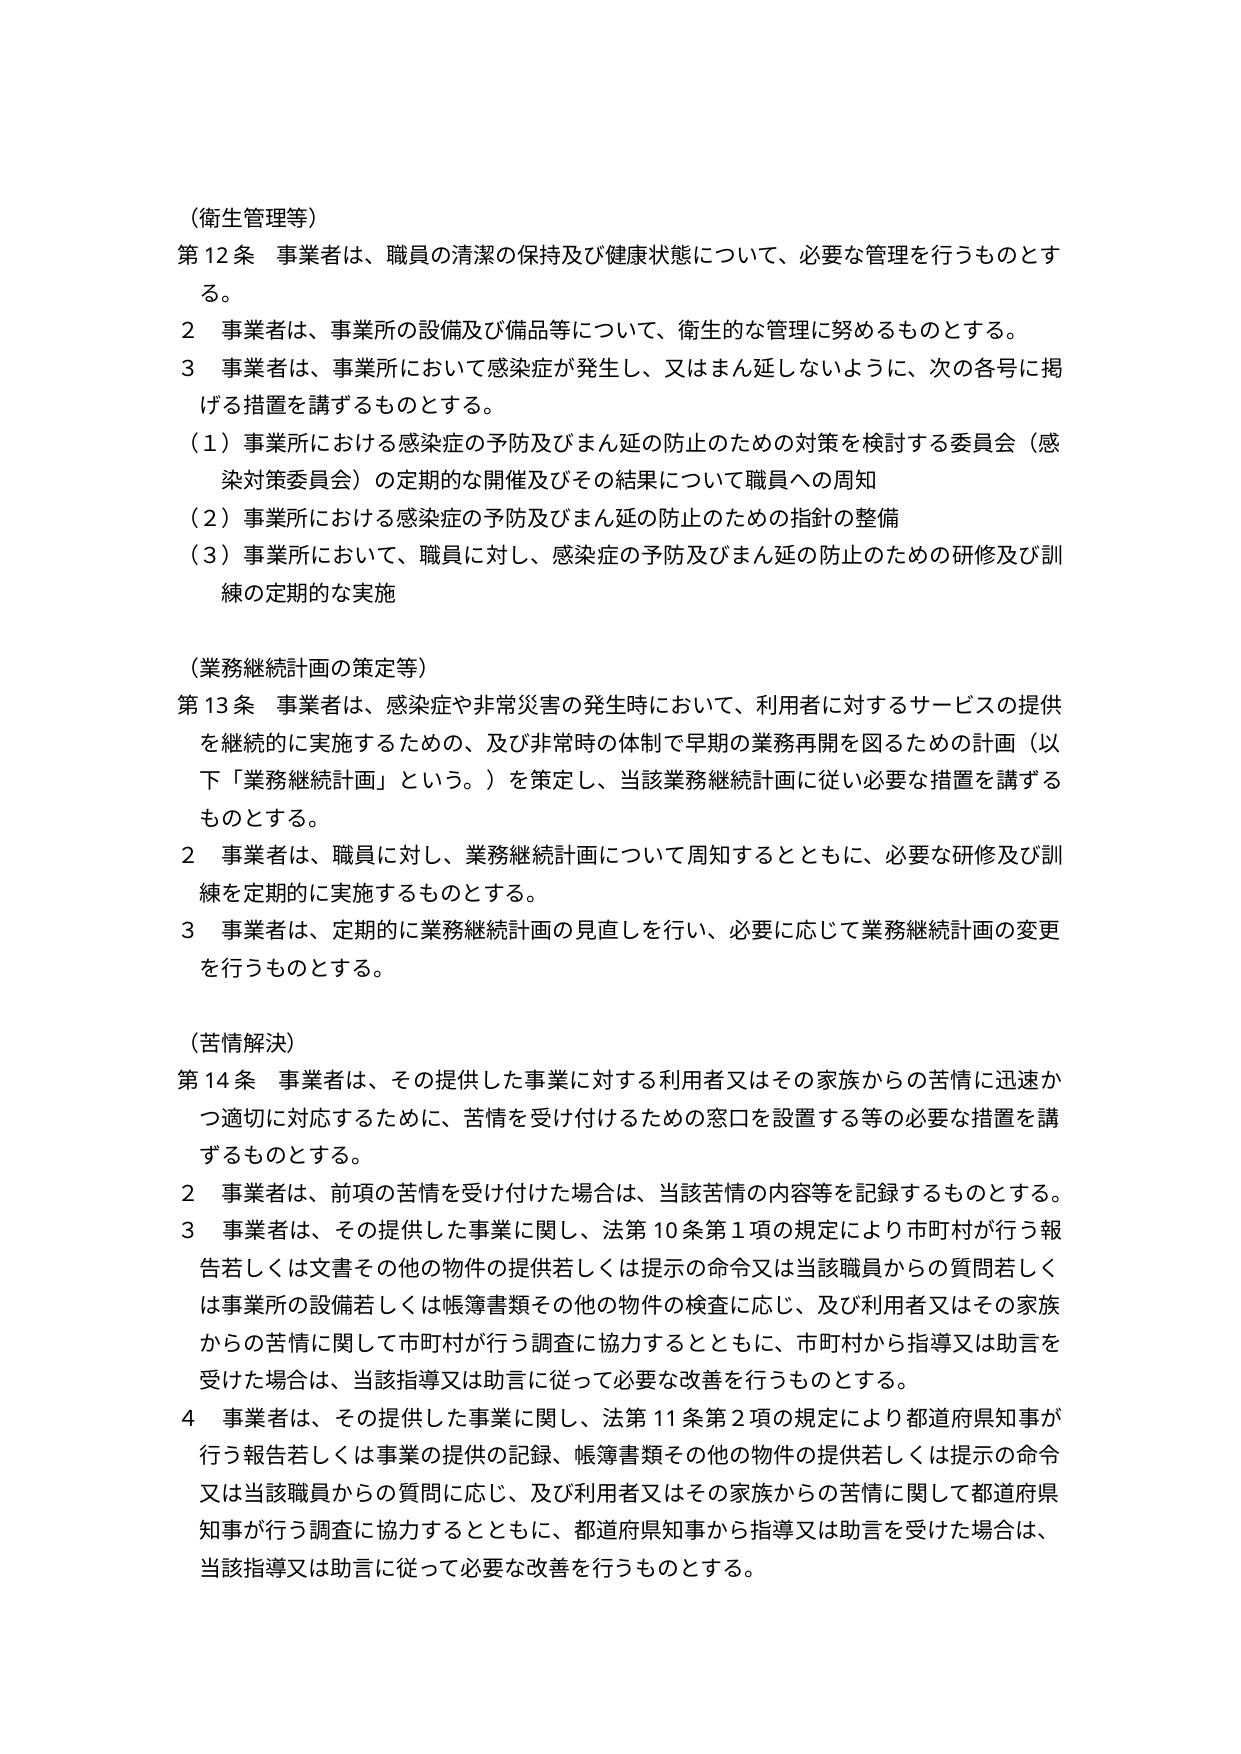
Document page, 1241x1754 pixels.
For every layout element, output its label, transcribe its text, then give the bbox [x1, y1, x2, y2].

text 第12条 事業者は、職員の清潔の保持及び健康状態について、必要な管理を行うものとする。 [177, 236, 1063, 311]
text ３ 事業者は、事業所において感染症が発生し、又はまん延しないように、次の各号に掲げる措置を講ずるものとする。 [177, 348, 1063, 423]
text （３）事業所において、職員に対し、感染症の予防及びまん延の防止のための研修及び訓練の定期的な実施 [177, 536, 1063, 611]
text 第13条 事業者は、感染症や非常災害の発生時において、利用者に対するサービスの提供を継続的に実施するための、及び非常時の体制で早期の業務再開を図るための計画（以下「業務継続計画」という。）を策定し、当該業務継続計画に従い必要な措置を講ずるものとする。 [177, 686, 1063, 836]
text 第14条 事業者は、その提供した事業に対する利用者又はその家族からの苦情に迅速かつ適切に対応するために、苦情を受け付けるための窓口を設置する等の必要な措置を講ずるものとする。 [177, 1061, 1063, 1173]
text ２ 事業者は、前項の苦情を受け付けた場合は、当該苦情の内容等を記録するものとする。 [177, 1173, 1063, 1211]
text （１）事業所における感染症の予防及びまん延の防止のための対策を検討する委員会（感染対策委員会）の定期的な開催及びその結果について職員への周知 [177, 423, 1063, 498]
text （２）事業所における感染症の予防及びまん延の防止のための指針の整備 [177, 498, 1063, 536]
text ３ 事業者は、定期的に業務継続計画の見直しを行い、必要に応じて業務継続計画の変更を行うものとする。 [177, 911, 1063, 986]
text ３ 事業者は、その提供した事業に関し、法第10条第１項の規定により市町村が行う報告若しくは文書その他の物件の提供若しくは提示の命令又は当該職員からの質問若しくは事業所の設備若しくは帳簿書類その他の物件の検査に応じ、及び利用者又はその家族からの苦情に関して市町村が行う調査に協力するとともに、市町村から指導又は助言を受けた場合は、当該指導又は助言に従って必要な改善を行うものとする。 [177, 1211, 1063, 1398]
text ４ 事業者は、その提供した事業に関し、法第11条第２項の規定により都道府県知事が行う報告若しくは事業の提供の記録、帳簿書類その他の物件の提供若しくは提示の命令又は当該職員からの質問に応じ、及び利用者又はその家族からの苦情に関して都道府県知事が行う調査に協力するとともに、都道府県知事から指導又は助言を受けた場合は、当該指導又は助言に従って必要な改善を行うものとする。 [177, 1398, 1063, 1586]
text ２ 事業者は、職員に対し、業務継続計画について周知するとともに、必要な研修及び訓練を定期的に実施するものとする。 [177, 836, 1063, 911]
text （衛生管理等） [177, 198, 1063, 236]
text ２ 事業者は、事業所の設備及び備品等について、衛生的な管理に努めるものとする。 [177, 311, 1063, 348]
text （苦情解決） [177, 1023, 1063, 1061]
text （業務継続計画の策定等） [177, 648, 1063, 686]
